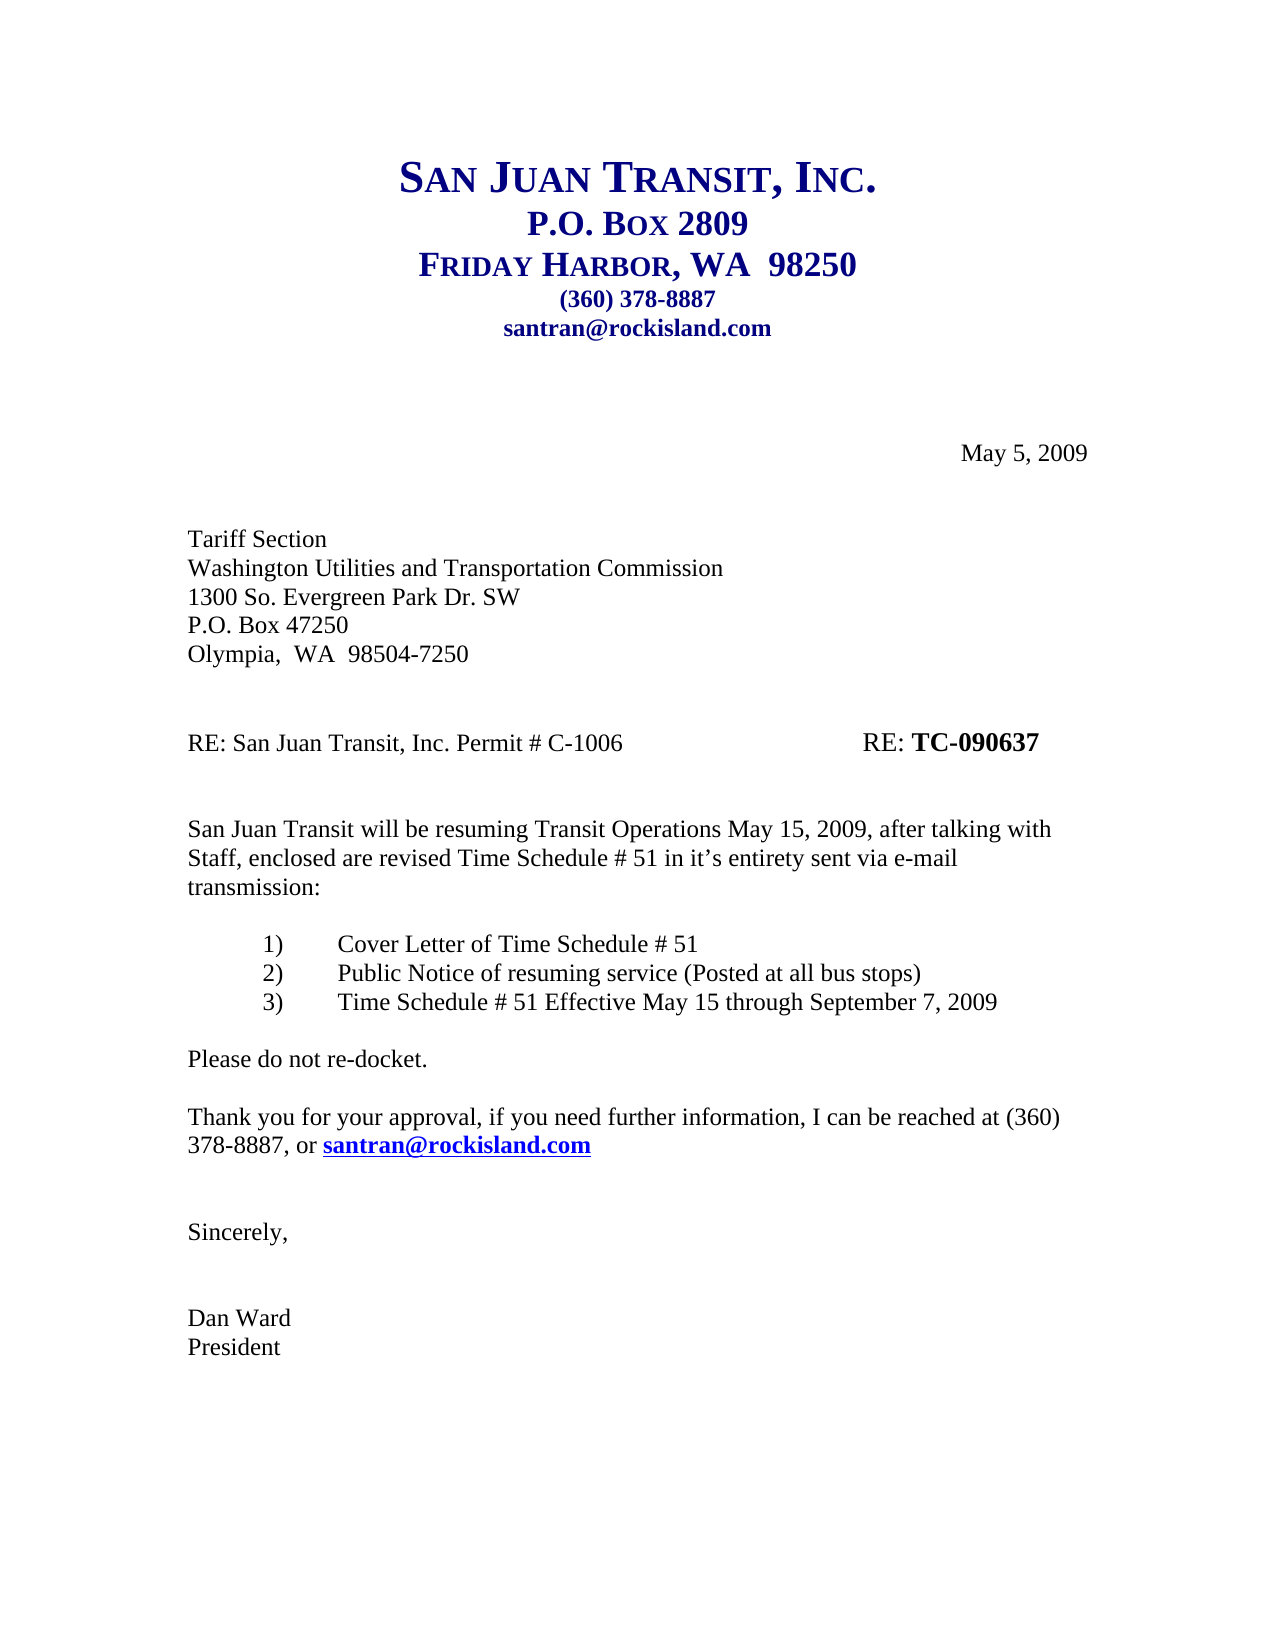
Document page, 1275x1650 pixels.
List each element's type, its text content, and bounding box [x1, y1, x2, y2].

text San Juan Transit will be resuming Transit Operations May 15, 2009, after talking with Staff, enclosed are revised Time Schedule # 51 in it’s entirety sent via e-mail transmission: [187, 814, 1087, 901]
text Tariff Section [187, 524, 1087, 553]
text Utilities and Transportation Commission [187, 553, 1087, 582]
list Public Notice of resuming service (Posted at all bus stops) [262, 958, 1087, 987]
text (360) 378-8887 [187, 284, 1087, 313]
text President [187, 1332, 1087, 1361]
list Time Schedule # 51 Effective May 15 through [262, 987, 1087, 1016]
text Dan Ward [187, 1303, 1087, 1332]
text santran@rockisland.com [187, 313, 1087, 342]
text RE: San Juan Transit, Inc. Permit # C-1006 RE: TC-090637 [187, 726, 1087, 757]
list Cover Letter of Time Schedule # 51 [262, 929, 1087, 958]
text Please do not re-docket. [187, 1044, 1087, 1073]
text San Juan Transit, Inc. [187, 150, 1087, 203]
text Sincerely, [187, 1217, 1087, 1246]
text Thank you for your approval, if you need further information, I can be reached at (360) 378-8887, or santran@rockisland.com [187, 1102, 1087, 1159]
text P.O. [187, 203, 1087, 243]
text 1300 So. [187, 582, 1087, 611]
